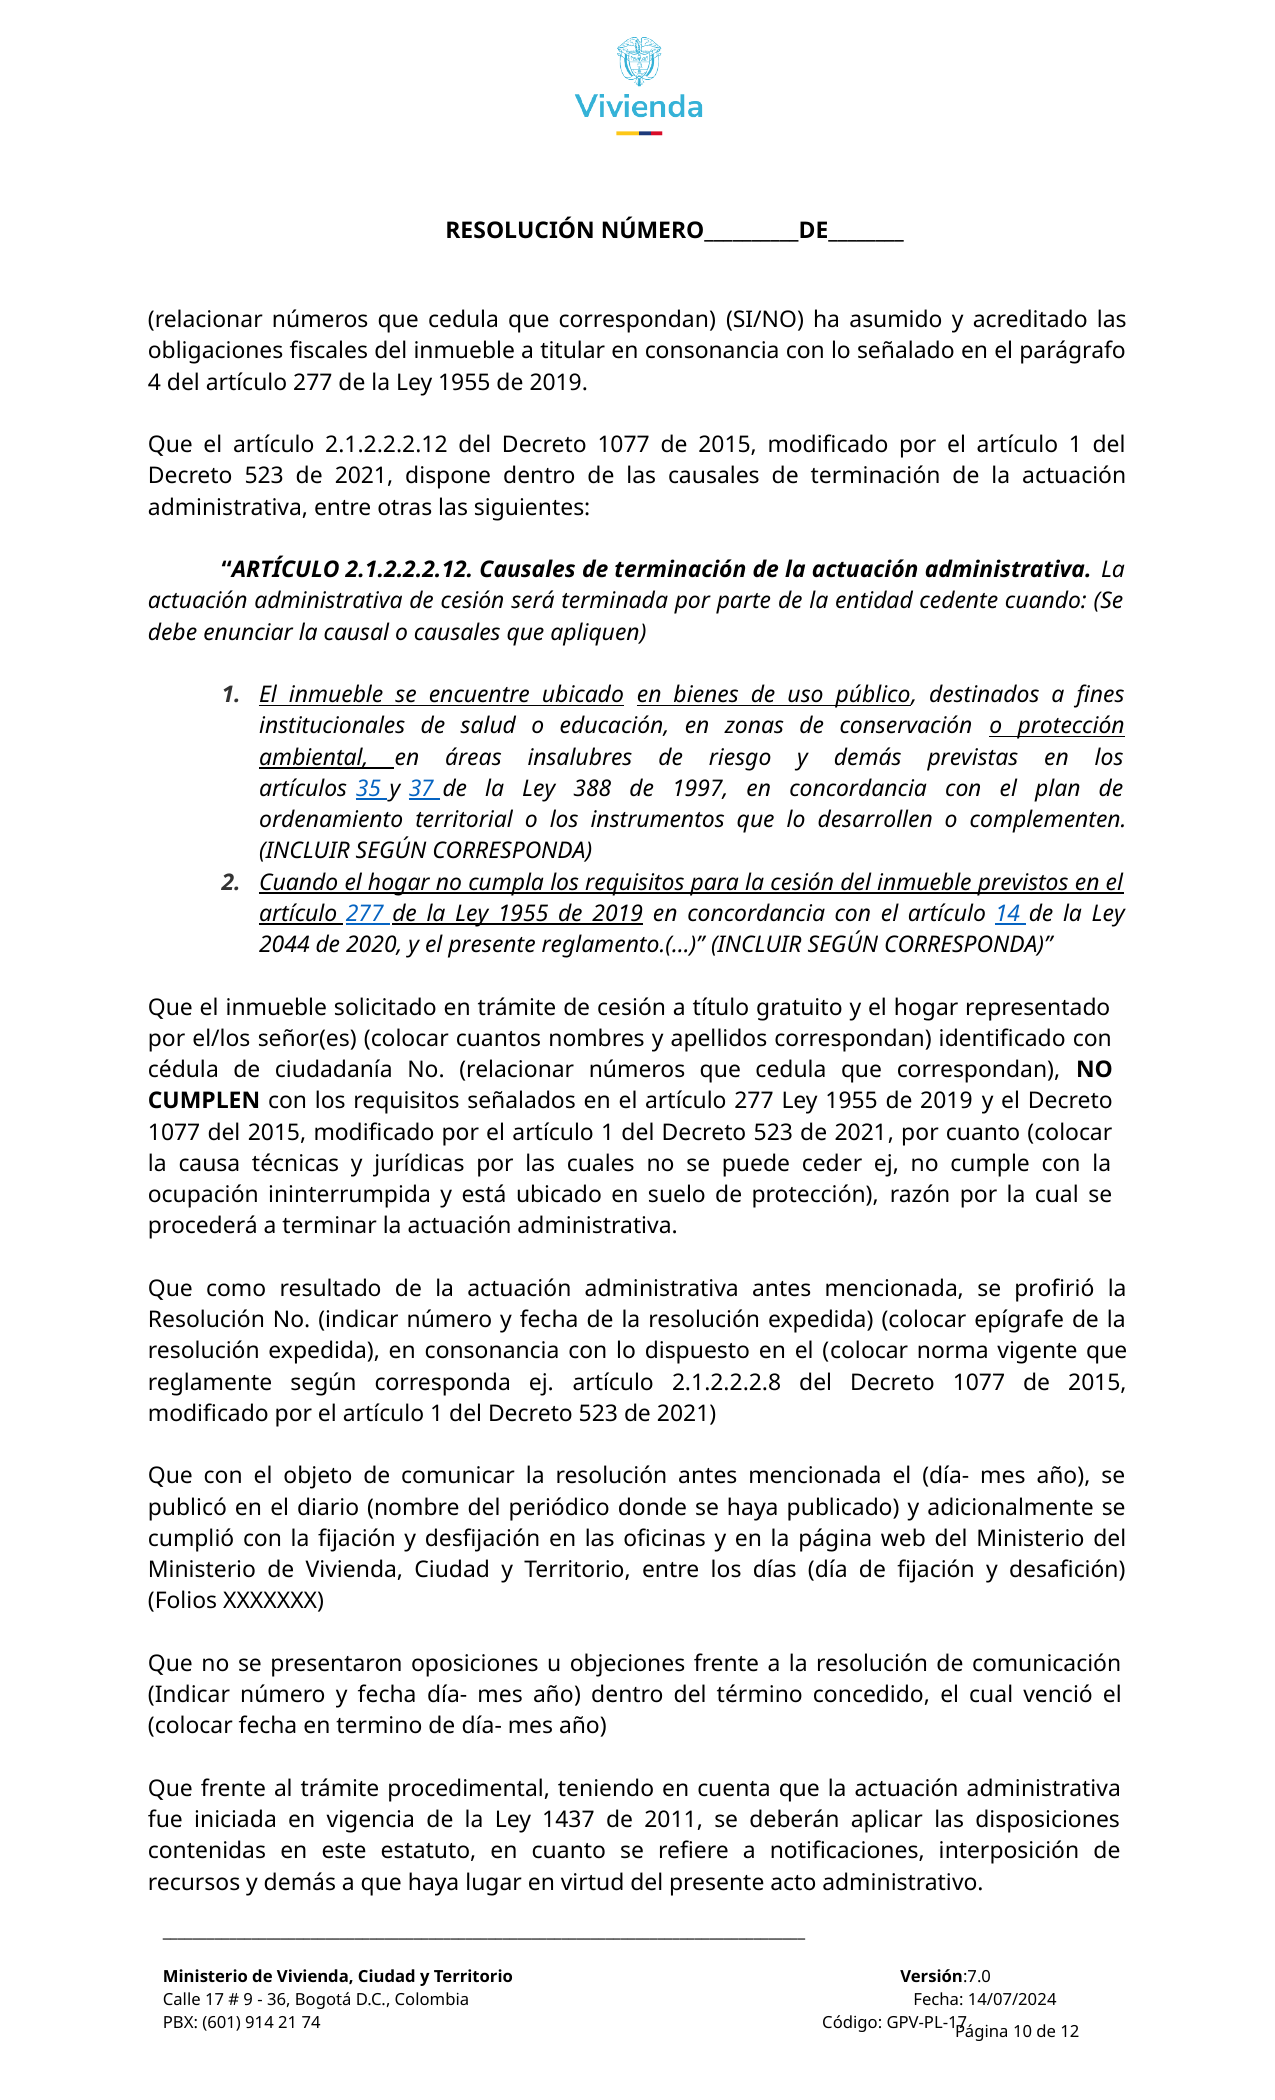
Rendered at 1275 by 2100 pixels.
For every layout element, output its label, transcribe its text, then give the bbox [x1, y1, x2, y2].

text Que el artículo 2.1.2.2.2.12 del Decreto 1077 de 2015, modificado por el artículo 1 del Decreto 523 de 2021, dispone dentro de las causales de terminación de la actuación administrativa, entre otras las siguientes: [148, 428, 1127, 522]
list Cuando el hogar no cumpla los requisitos para la cesión del inmueble previstos en el artículo 277 de la Ley 1955 de 2019 en concordancia con el artículo 14 de la Ley 2044 de 2020, y el presente reglamento.(…)” (INCLUIR SEGÚN CORRESPONDA)” [221, 866, 1127, 959]
list El inmueble se encuentre ubicado en bienes de uso público, destinados a fines institucionales de salud o educación, en zonas de conservación o protección ambiental, en áreas insalubres de riesgo y demás previstas en los artículos 35 y 37 de la Ley 388 de 1997, en concordancia con el plan de ordenamiento territorial o los instrumentos que lo desarrollen o complementen.(INCLUIR SEGÚN CORRESPONDA) [221, 678, 1127, 866]
text Que como resultado de la actuación administrativa antes mencionada, se profirió la Resolución No. (indicar número y fecha de la resolución expedida) (colocar epígrafe de la resolución expedida), en consonancia con lo dispuesto en el (colocar norma vigente que reglamente según corresponda ej. artículo 2.1.2.2.2.8 del Decreto 1077 de 2015, modificado por el artículo 1 del Decreto 523 de 2021) [148, 1272, 1127, 1428]
text Que frente al trámite procedimental, teniendo en cuenta que la actuación administrativa fue iniciada en vigencia de la Ley 1437 de 2011, se deberán aplicar las disposiciones contenidas en este estatuto, en cuanto se refiere a notificaciones, interposición de recursos y demás a que haya lugar en virtud del presente acto administrativo. [148, 1772, 1122, 1897]
picture [2, 0, 1275, 1602]
text Que con el objeto de comunicar la resolución antes mencionada el (día- mes año), se publicó en el diario (nombre del periódico donde se haya publicado) y adicionalmente se cumplió con la fijación y desfijación en las oficinas y en la página web del Ministerio del Ministerio de Vivienda, Ciudad y Territorio, entre los días (día de fijación y desafición) (Folios XXXXXXX) [148, 1459, 1127, 1616]
text Que el inmueble solicitado en trámite de cesión a título gratuito y el hogar representado por el/los señor(es) (colocar cuantos nombres y apellidos correspondan) identificado con cédula de ciudadanía No. (relacionar números que cedula que correspondan), NO CUMPLEN con los requisitos señalados en el artículo 277 Ley 1955 de 2019 y el Decreto 1077 del 2015, modificado por el artículo 1 del Decreto 523 de 2021, por cuanto (colocar la causa técnicas y jurídicas por las cuales no se puede ceder ej, no cumple con la ocupación ininterrumpida y está ubicado en suelo de protección), razón por la cual se procederá a terminar la actuación administrativa. [148, 991, 1112, 1241]
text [148, 303, 1127, 397]
text “ARTÍCULO 2.1.2.2.2.12. Causales de terminación de la actuación administrativa. La actuación administrativa de cesión será terminada por parte de la entidad cedente cuando: (Se debe enunciar la causal o causales que apliquen) [148, 553, 1127, 647]
text Que no se presentaron oposiciones u objeciones frente a la resolución de comunicación (Indicar número y fecha día- mes año) dentro del término concedido, el cual venció el (colocar fecha en termino de día- mes año) [148, 1647, 1122, 1741]
